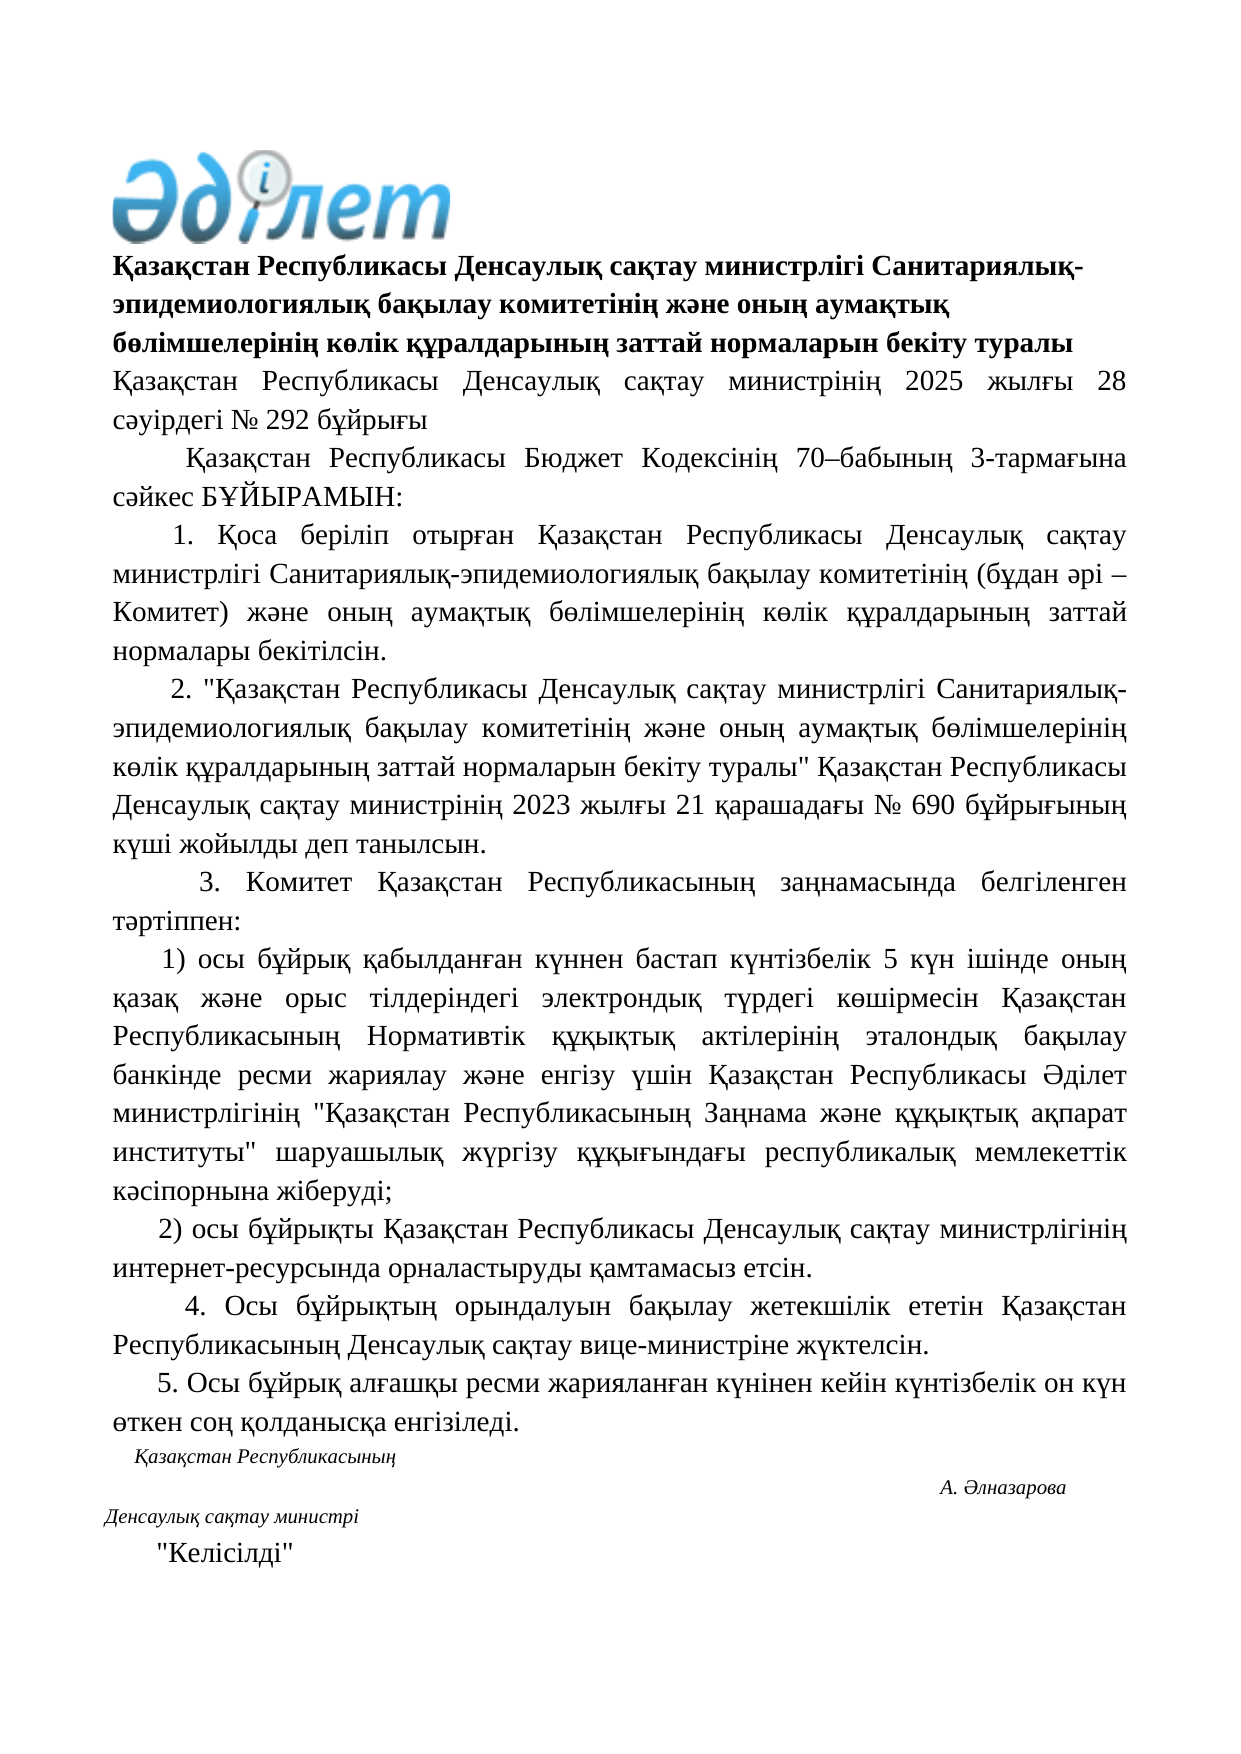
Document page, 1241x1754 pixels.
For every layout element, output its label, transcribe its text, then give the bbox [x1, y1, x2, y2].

text "Келісілді" [112, 1535, 1128, 1569]
picture [112, 150, 451, 244]
text 1) осы бұйрық қабылданған күннен бастап күнтізбелік 5 күн ішінде оның қазақ және орыс тілдеріндегі электрондық түрдегі көшірмесін Қазақстан Республикасының Нормативтік құқықтық актілерінің эталондық бақылау банкінде ресми жариялау және енгізу үшін Қазақстан Республикасы Әділет министрлігінің "Қазақстан Республикасының Заңнама және құқықтық ақпарат институты" шаруашылық жүргізу құқығындағы республикалық мемлекеттік кәсіпорнына жіберуді; [112, 941, 1128, 1206]
text 2) осы бұйрықты Қазақстан Республикасы Денсаулық сақтау министрлігінің интернет-ресурсында орналастыруды қамтамасыз етсін. [112, 1211, 1128, 1283]
text Қазақстан Республикасы Денсаулық сақтау министрлігі Санитариялық-эпидемиологиялық бақылау комитетінің және оның аумақтық бөлімшелерінің көлік құралдарының заттай нормаларын бекіту туралы [112, 248, 1128, 358]
text 2. "Қазақстан Республикасы Денсаулық сақтау министрлігі Санитариялық-эпидемиологиялық бақылау комитетінің және оның аумақтық бөлімшелерінің көлік құралдарының заттай нормаларын бекіту туралы" Қазақстан Республикасы Денсаулық сақтау министрінің 2023 жылғы 21 қарашадағы № 690 бұйрығының күші жойылды деп танылсын. [112, 672, 1128, 859]
text 1. Қоса беріліп отырған Қазақстан Республикасы Денсаулық сақтау министрлігі Санитариялық-эпидемиологиялық бақылау комитетінің (бұдан әрі – Комитет) және оның аумақтық бөлімшелерінің көлiк құралдарының заттай нормалары бекітілсін. [112, 517, 1128, 667]
text Қазақстан Республикасы Бюджет Кодексінің 70–бабының 3-тармағына сәйкес БҰЙЫРАМЫН: [112, 440, 1128, 512]
text 4. Осы бұйрықтың орындалуын бақылау жетекшілік ететін Қазақстан Республикасының Денсаулық сақтау вице-министріне жүктелсін. [112, 1288, 1128, 1360]
text 3. Комитет Қазақстан Республикасының заңнамасында белгіленген тәртіппен: [112, 864, 1128, 936]
table_header Қазақстан Республикасының Денсаулық сақтау министрі [101, 1443, 939, 1535]
text 5. Осы бұйрық алғашқы ресми жарияланған күнінен кейін күнтізбелік он күн өткен соң қолданысқа енгізіледі. [112, 1365, 1128, 1437]
text Қазақстан Республикасы Денсаулық сақтау министрінің 2025 жылғы 28 сәуірдегі № 292 бұйрығы [112, 363, 1128, 435]
table_header А. Әлназарова [939, 1443, 1240, 1535]
